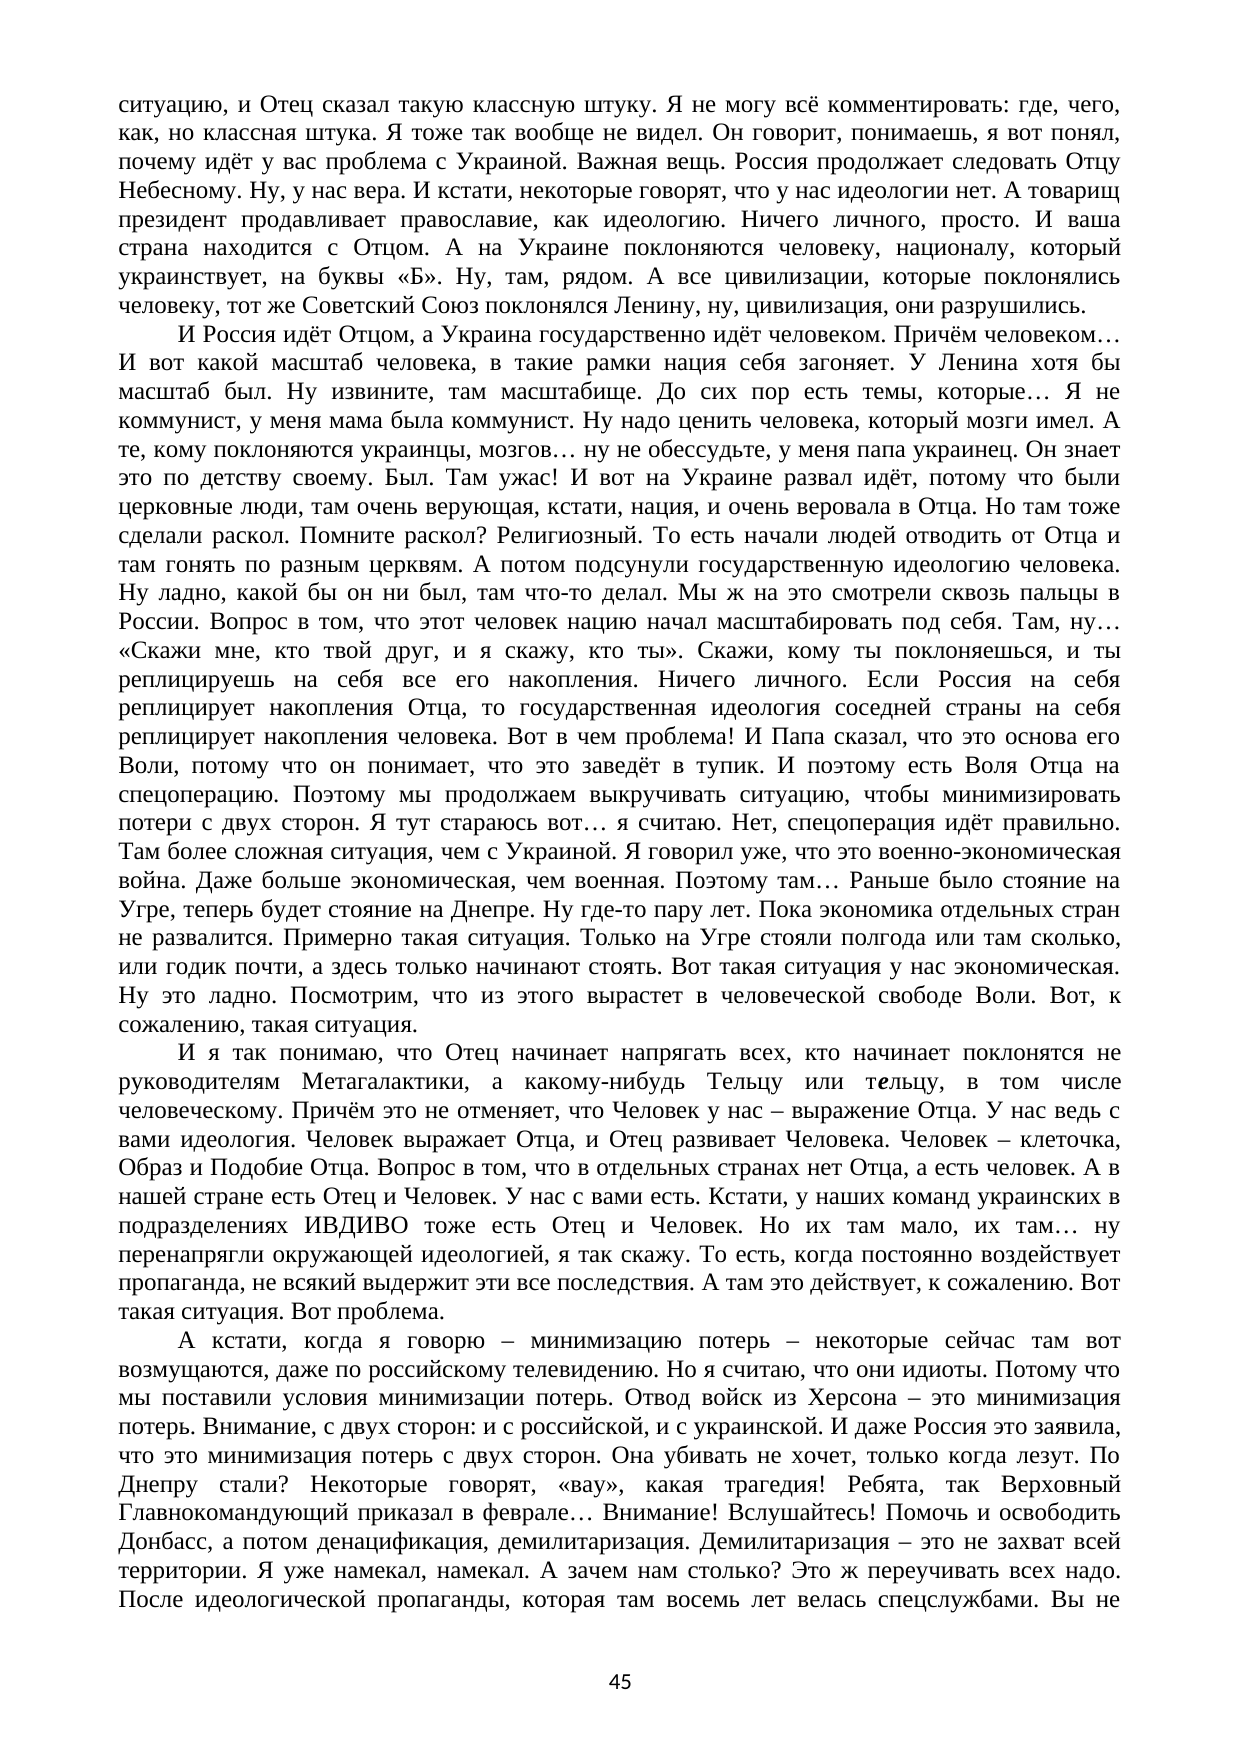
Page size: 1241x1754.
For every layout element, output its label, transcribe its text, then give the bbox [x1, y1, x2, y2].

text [118, 1325, 1122, 1612]
text И Россия идёт Отцом, а Украина государственно идёт человеком. Причём человеком… И вот какой масштаб человека, в такие рамки нация себя загоняет. У Ленина хотя бы масштаб был. Ну извините, там масштабище. До сих пор есть темы, которые… Я не коммунист, у меня мама была коммунист. Ну надо ценить человека, который мозги имел. А те, кому поклоняются украинцы, мозгов… ну не обессудьте, у меня папа украинец. Он знает это по детству своему. Был. Там ужас! И вот на Украине развал идёт, потому что были церковные люди, там очень верующая, кстати, нация, и очень веровала в Отца. Но там тоже сделали раскол. Помните раскол? Религиозный. То есть начали людей отводить от Отца и там гонять по разным церквям. А потом подсунули государственную идеологию человека. Ну ладно, какой бы он ни был, там что-то делал. Мы ж на это смотрели сквозь пальцы в России. Вопрос в том, что этот человек нацию начал масштабировать под себя. Там, ну… «Скажи мне, кто твой друг, и я скажу, кто ты». Скажи, кому ты поклоняешься, и ты реплицируешь на себя все его накопления. Ничего личного. Если Россия на себя реплицирует накопления Отца, то государственная идеология соседней страны на себя реплицирует накопления человека. Вот в чем проблема! И Папа сказал, что это основа его Воли, потому что он понимает, что это заведёт в тупик. И поэтому есть Воля Отца на спецоперацию. Поэтому мы продолжаем выкручивать ситуацию, чтобы минимизировать потери с двух сторон. Я тут стараюсь вот… я считаю. Нет, спецоперация идёт правильно. Там более сложная ситуация, чем с Украиной. Я говорил уже, что это военно-экономическая война. Даже больше экономическая, чем военная. Поэтому там… Раньше было стояние на Угре, теперь будет стояние на Днепре. Ну где-то пару лет. Пока экономика отдельных стран не развалится. Примерно такая ситуация. Только на Угре стояли полгода или там сколько, или годик почти, а здесь только начинают стоять. Вот такая ситуация у нас экономическая. Ну это ладно. Посмотрим, что из этого вырастет в человеческой свободе Воли. Вот, к сожалению, такая ситуация. [118, 319, 1122, 1037]
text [118, 89, 1122, 319]
text И я так понимаю, что Отец начинает напрягать всех, кто начинает поклонятся не руководителям Метагалактики, а какому-нибудь Тельцу или тельцу, в том числе человеческому. Причём это не отменяет, что Человек у нас – выражение Отца. У нас ведь с вами идеология. Человек выражает Отца, и Отец развивает Человека. Человек – клеточка, Образ и Подобие Отца. Вопрос в том, что в отдельных странах нет Отца, а есть человек. А в нашей стране есть Отец и Человек. У нас с вами есть. Кстати, у наших команд украинских в подразделениях ИВДИВО тоже есть Отец и Человек. Но их там мало, их там… ну перенапрягли окружающей идеологией, я так скажу. То есть, когда постоянно воздействует пропаганда, не всякий выдержит эти все последствия. А там это действует, к сожалению. Вот такая ситуация. Вот проблема. [118, 1037, 1122, 1325]
